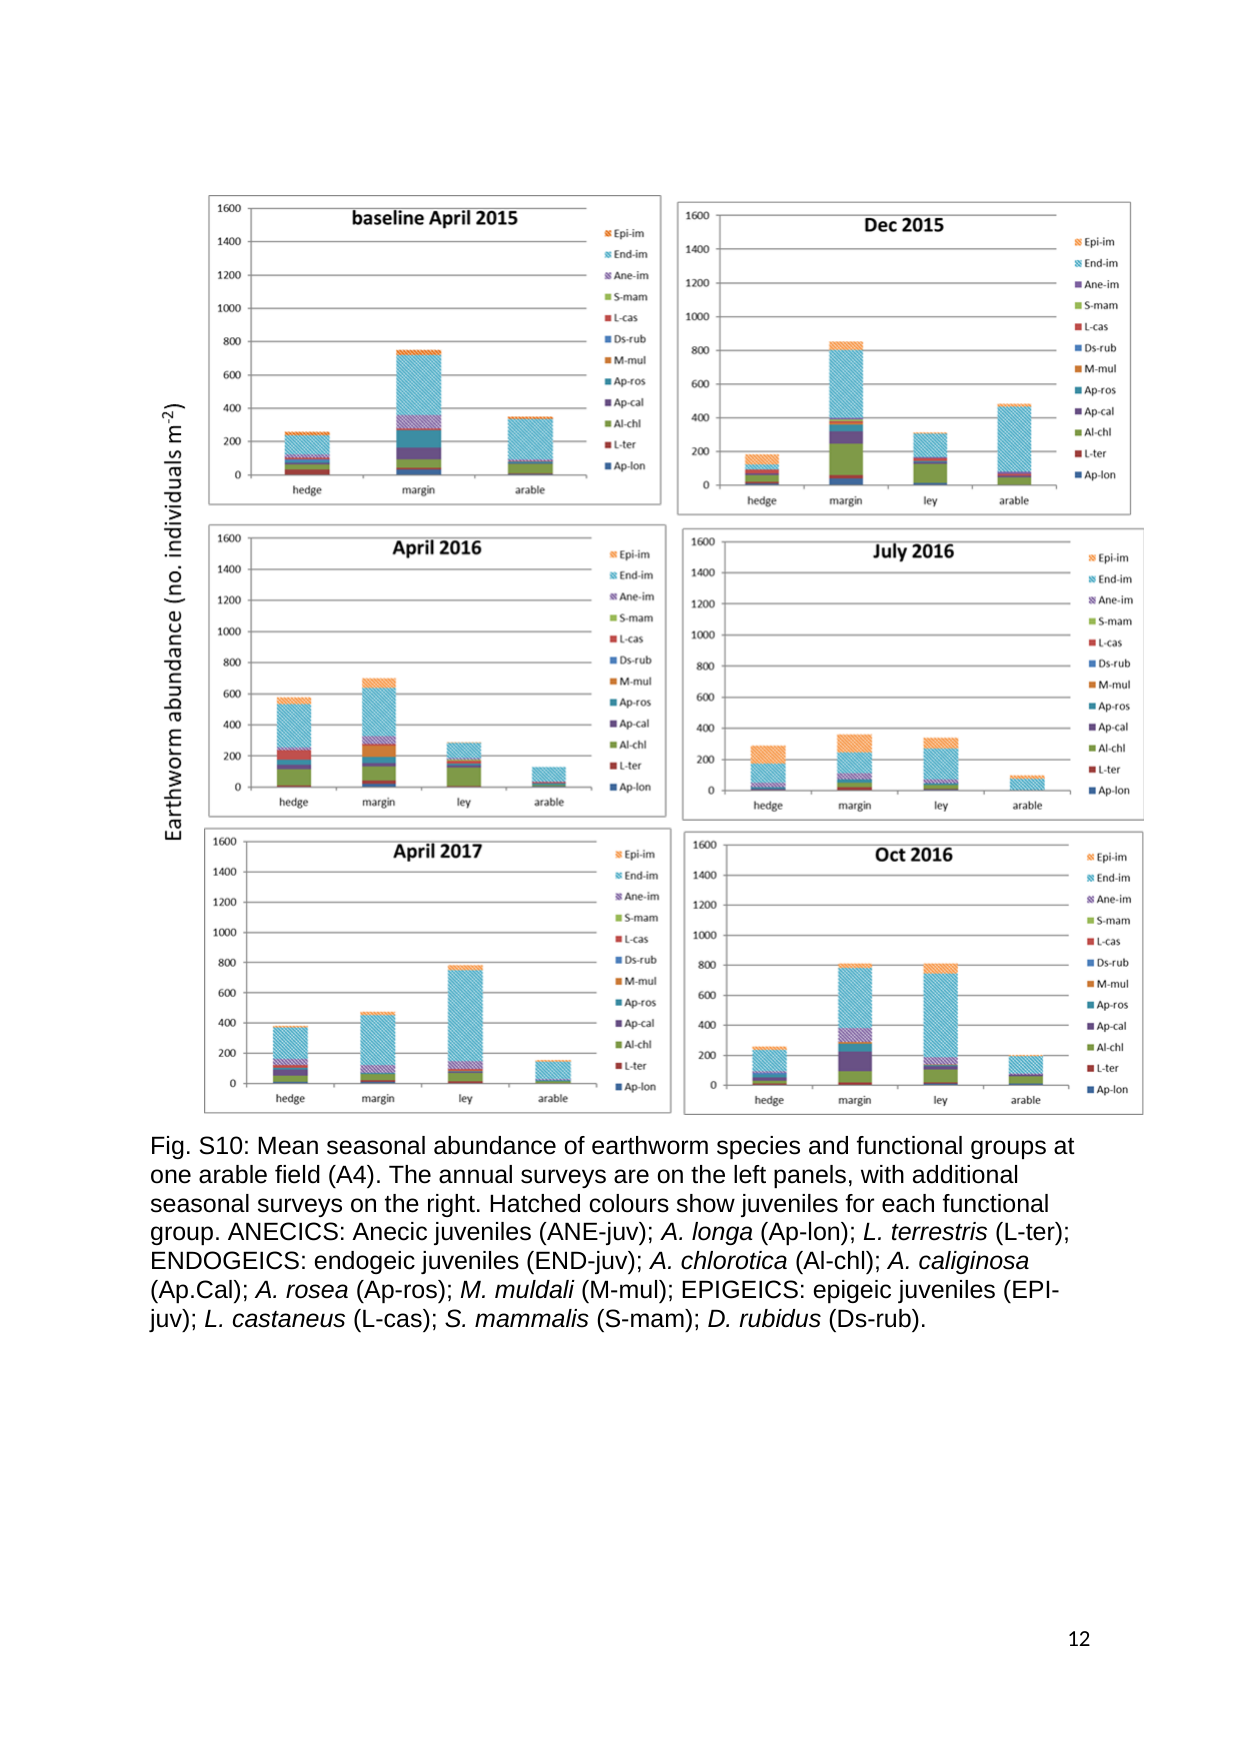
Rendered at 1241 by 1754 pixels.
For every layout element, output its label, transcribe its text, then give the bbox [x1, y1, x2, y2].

picture [150, 195, 1144, 1115]
text Fig. S10: Mean seasonal abundance of earthworm species and functional groups at one arable field (A4). The annual surveys are on the left panels, with additional seasonal surveys on the right. Hatched colours show juveniles for each functional group. ANECICS: Anecic juveniles (ANE-juv); A. longa (Ap-lon); L. terrestris (L-ter); ENDOGEICS: endogeic juveniles (END-juv); A. chlorotica (Al-chl); A. caliginosa (Ap.Cal); A. rosea (Ap-ros); M. muldali (M-mul); EPIGEICS: epigeic juveniles (EPI-juv); L. castaneus (L-cas); S. mammalis (S-mam); D. rubidus (Ds-rub). [150, 1131, 1090, 1332]
